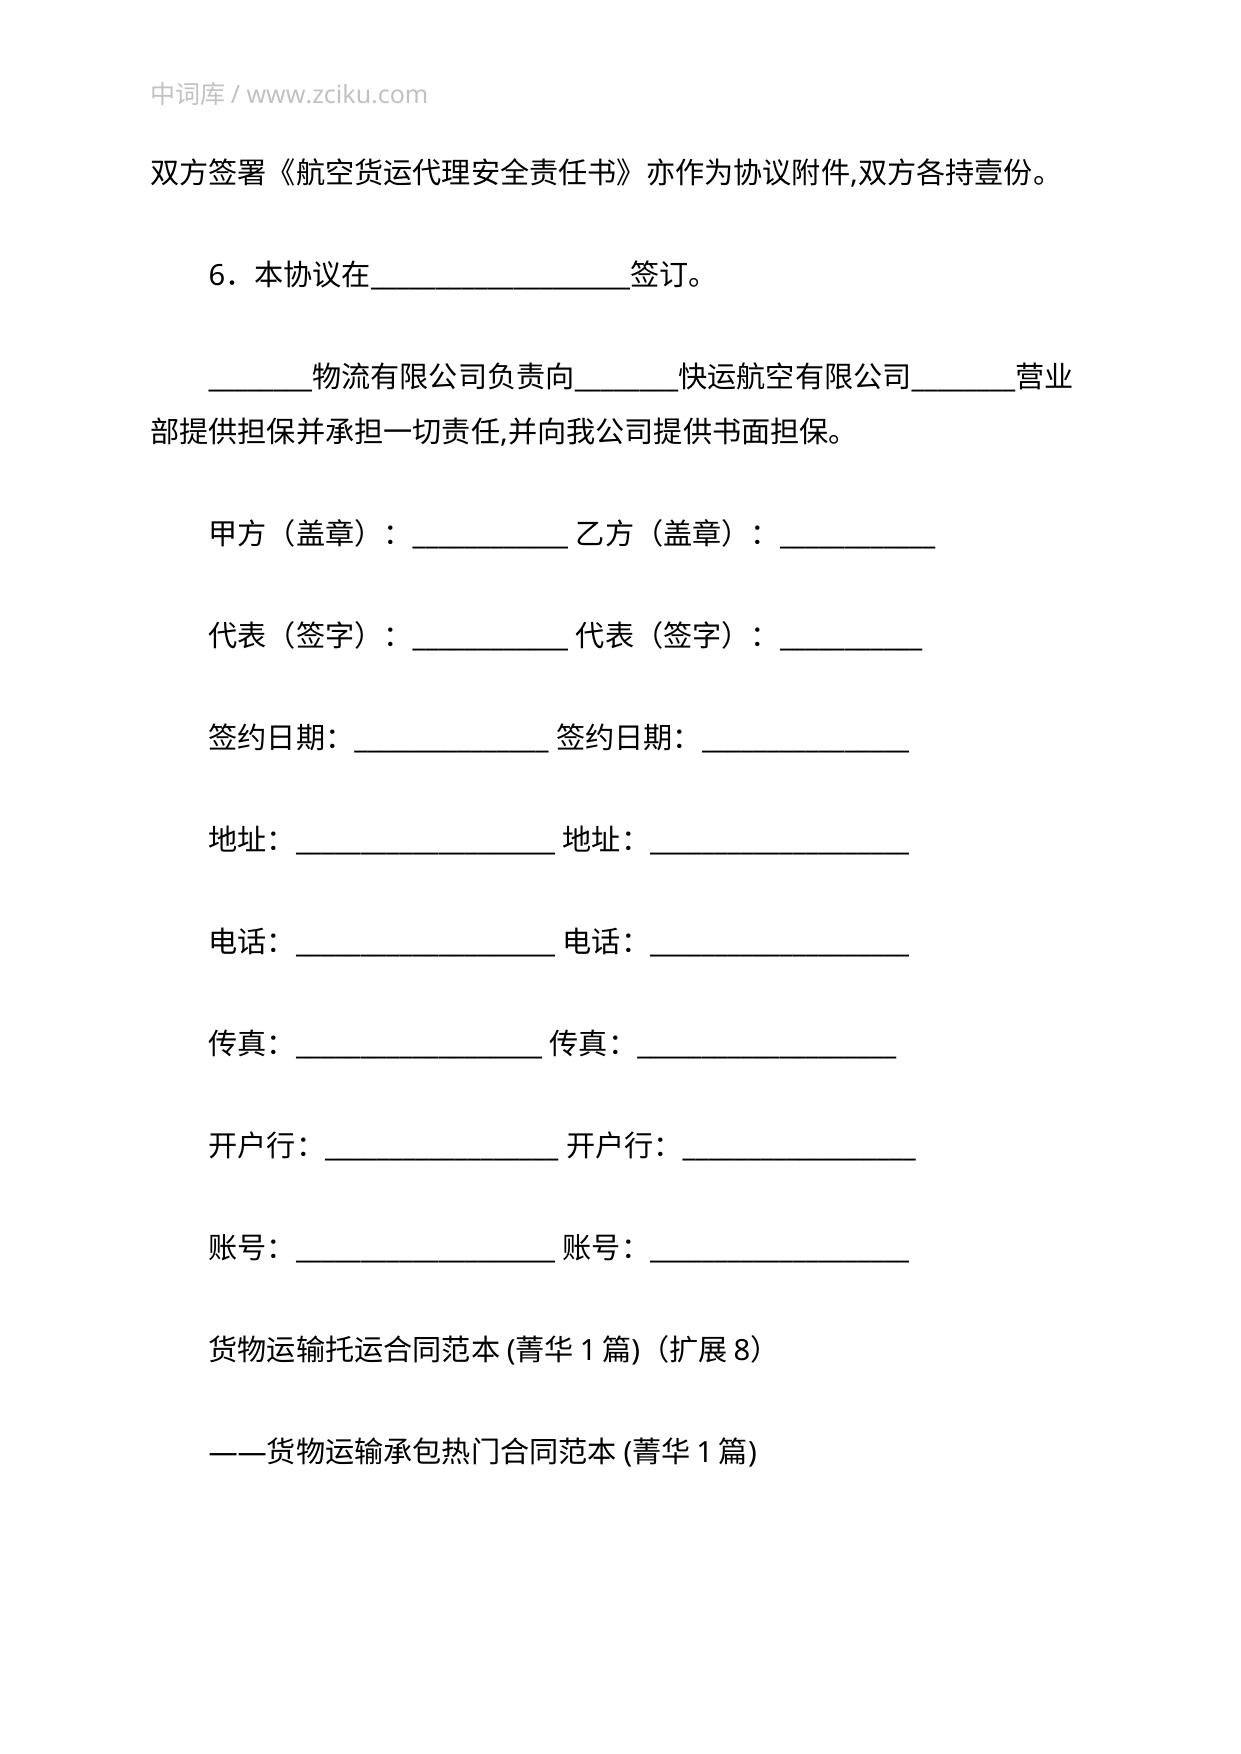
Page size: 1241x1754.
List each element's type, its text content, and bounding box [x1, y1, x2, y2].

text 地址：____________________ 地址：____________________ [150, 817, 1090, 859]
text 开户行：__________________ 开户行：__________________ [150, 1123, 1090, 1165]
text 账号：____________________ 账号：____________________ [150, 1225, 1090, 1267]
text ________物流有限公司负责向________快运航空有限公司________营业部提供担保并承担一切责任,并向我公司提供书面担保。 [150, 354, 1090, 451]
text ——货物运输承包热门合同范本 (菁华1篇) [150, 1429, 1090, 1471]
text 签约日期：_______________ 签约日期：________________ [150, 715, 1090, 757]
text 甲方（盖章）：____________ 乙方（盖章）：____________ [150, 511, 1090, 553]
text 传真：___________________ 传真：____________________ [150, 1021, 1090, 1063]
text 代表（签字）：____________ 代表（签字）：___________ [150, 613, 1090, 655]
text 电话：____________________ 电话：____________________ [150, 919, 1090, 961]
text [150, 150, 1090, 192]
text 6．本协议在____________________签订。 [150, 252, 1090, 294]
text 货物运输托运合同范本 (菁华1篇)（扩展8） [150, 1327, 1090, 1369]
